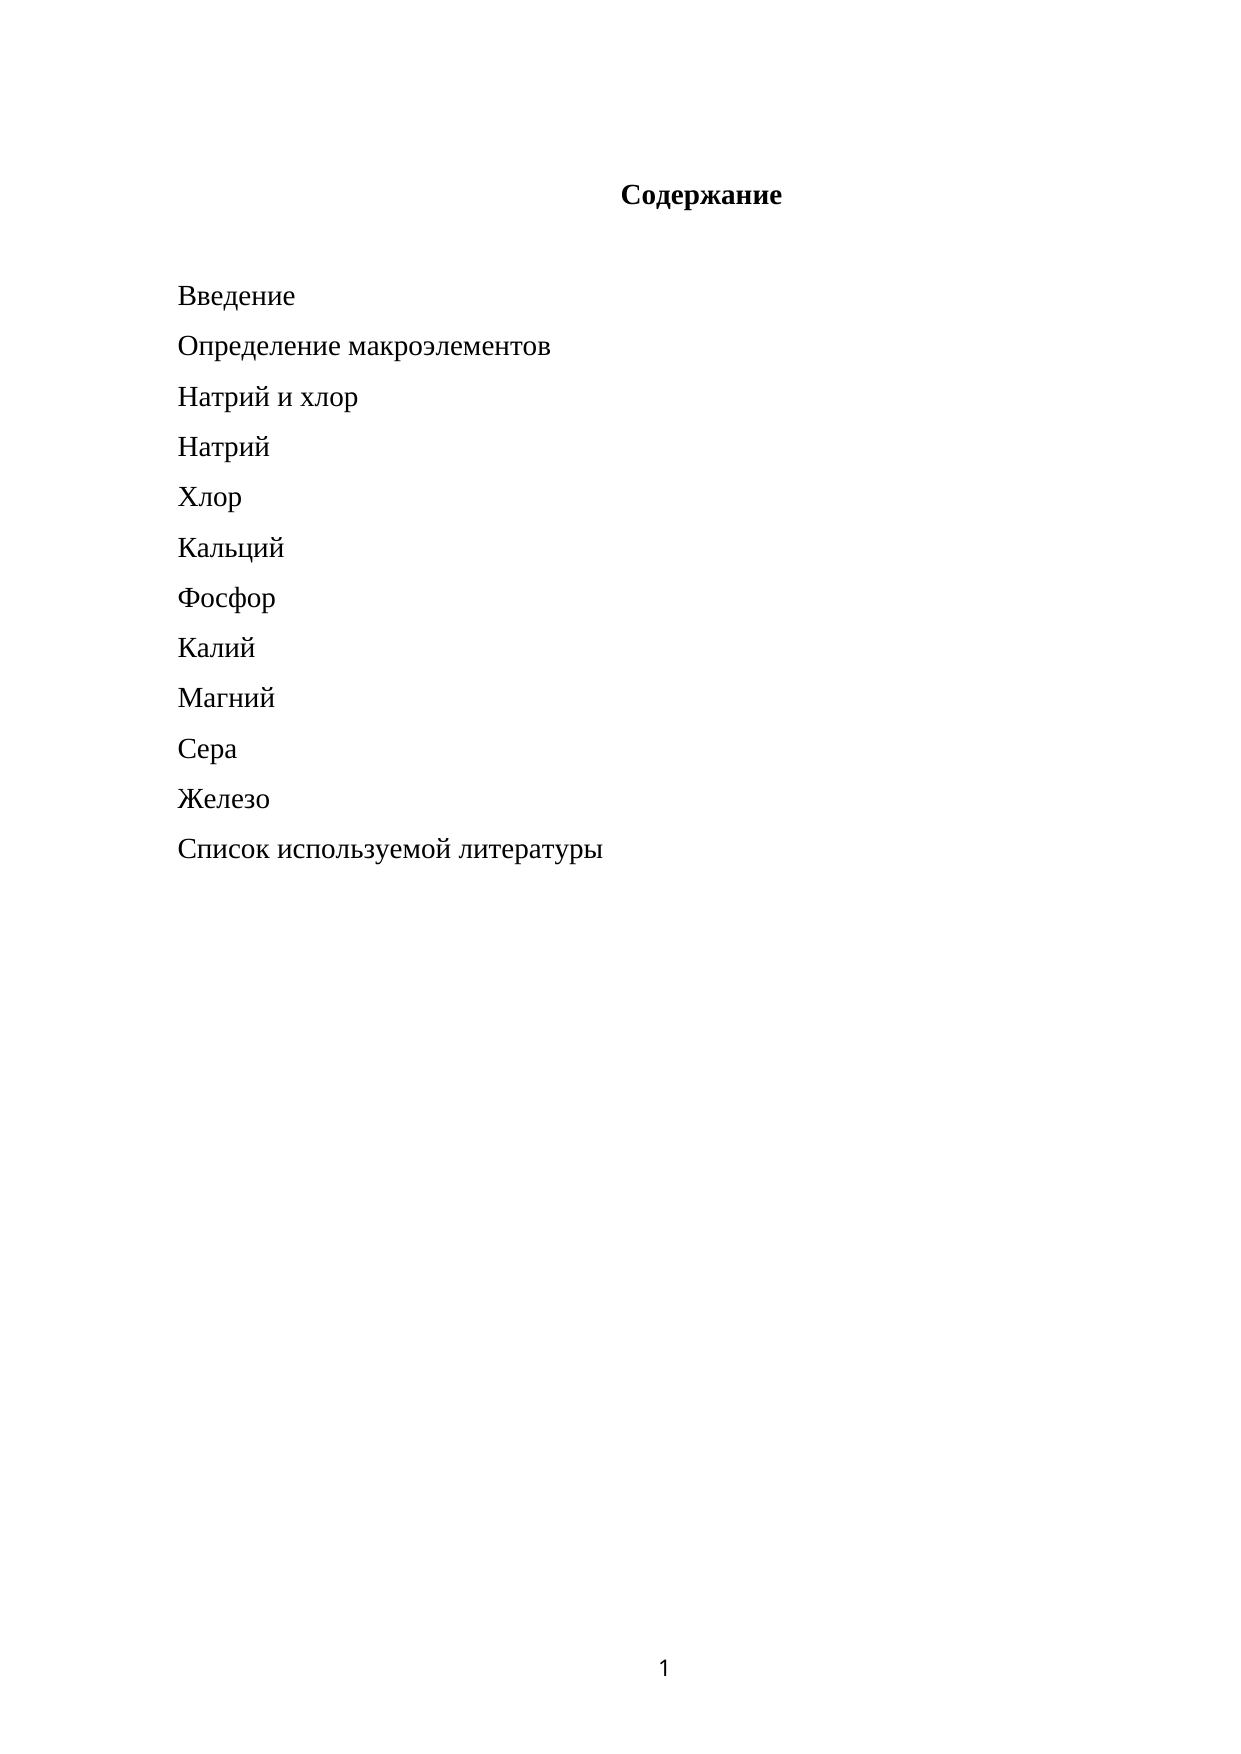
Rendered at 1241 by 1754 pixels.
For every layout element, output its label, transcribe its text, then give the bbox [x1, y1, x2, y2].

text Железо [177, 781, 1152, 815]
text Хлор [177, 479, 1152, 513]
text Кальций [177, 530, 1152, 563]
text Калий [177, 630, 1152, 664]
text Натрий и хлор [177, 379, 1152, 412]
text Фосфор [177, 580, 1152, 613]
text Натрий [177, 429, 1152, 463]
text Магний [177, 681, 1152, 714]
text Список используемой литературы [177, 832, 1152, 865]
text Определение макроэлементов [177, 328, 1152, 362]
text Содержание [177, 177, 1152, 211]
text Сера [177, 731, 1152, 764]
text Введение [177, 278, 1152, 312]
